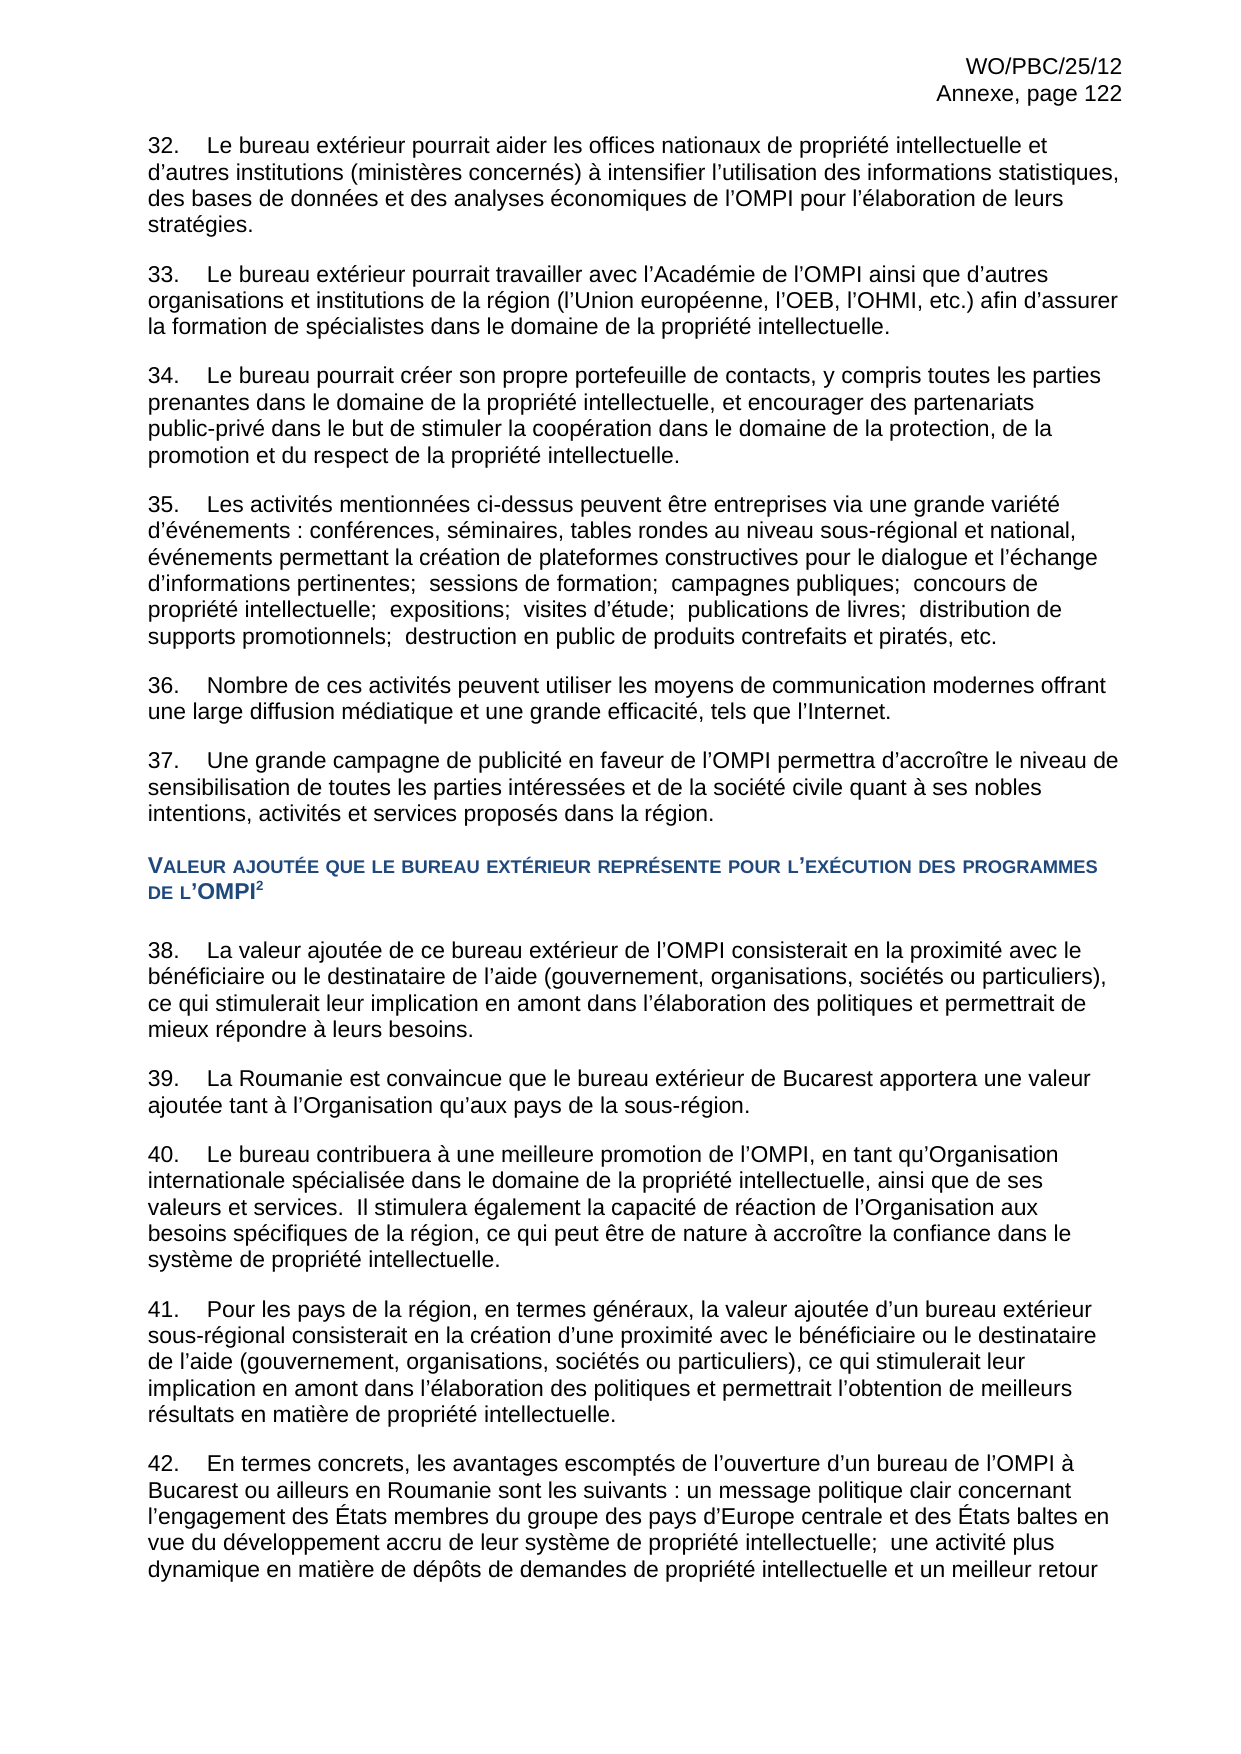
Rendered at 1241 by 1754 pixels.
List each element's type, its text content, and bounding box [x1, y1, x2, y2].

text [148, 1450, 1122, 1582]
text Nombre de ces activités peuvent utiliser les moyens de communication modernes offrant une large diffusion médiatique et une grande efficacité, tels que l’Internet. [148, 672, 1122, 724]
text Les activités mentionnées ci-dessus peuvent être entreprises via une grande variété d’événements : conférences, séminaires, tables rondes au niveau sous-régional et national, événements permettant la création de plateformes constructives pour le dialogue et l’échange d’informations pertinentes; sessions de formation; campagnes publiques; concours de propriété intellectuelle; expositions; visites d’étude; publications de livres; distribution de supports promotionnels; destruction en public de produits contrefaits et piratés, etc. [148, 491, 1122, 649]
text Le bureau pourrait créer son propre portefeuille de contacts, y compris toutes les parties prenantes dans le domaine de la propriété intellectuelle, et encourager des partenariats public-privé dans le but de stimuler la coopération dans le domaine de la protection, de la promotion et du respect de la propriété intellectuelle. [148, 362, 1122, 468]
text Une grande campagne de publicité en faveur de l’OMPI permettra d’accroître le niveau de sensibilisation de toutes les parties intéressées et de la société civile quant à ses nobles intentions, activités et services proposés dans la région. [148, 747, 1122, 827]
text Le bureau extérieur pourrait aider les offices nationaux de propriété intellectuelle et d’autres institutions (ministères concernés) à intensifier l’utilisation des informations statistiques, des bases de données et des analyses économiques de l’OMPI pour l’élaboration de leurs stratégies. [148, 132, 1122, 238]
text Pour les pays de la région, en termes généraux, la valeur ajoutée d’un bureau extérieur sous-régional consisterait en la création d’une proximité avec le bénéficiaire ou le destinataire de l’aide (gouvernement, organisations, sociétés ou particuliers), ce qui stimulerait leur implication en amont dans l’élaboration des politiques et permettrait l’obtention de meilleurs résultats en matière de propriété intellectuelle. [148, 1296, 1122, 1427]
text Le bureau contribuera à une meilleure promotion de l’OMPI, en tant qu’Organisation internationale spécialisée dans le domaine de la propriété intellectuelle, ainsi que de ses valeurs et services. Il stimulera également la capacité de réaction de l’Organisation aux besoins spécifiques de la région, ce qui peut être de nature à accroître la confiance dans le système de propriété intellectuelle. [148, 1141, 1122, 1273]
text La Roumanie est convaincue que le bureau extérieur de Bucarest apportera une valeur ajoutée tant à l’Organisation qu’aux pays de la sous-région. [148, 1065, 1122, 1118]
text Le bureau extérieur pourrait travailler avec l’Académie de l’OMPI ainsi que d’autres organisations et institutions de la région (l’Union européenne, l’OEB, l’OHMI, etc.) afin d’assurer la formation de spécialistes dans le domaine de la propriété intellectuelle. [148, 261, 1122, 339]
subtitle Valeur ajoutée que le bureau extérieur représente pour l’exécution des programmes de l’OMPI2 [148, 852, 1122, 904]
text La valeur ajoutée de ce bureau extérieur de l’OMPI consisterait en la proximité avec le bénéficiaire ou le destinataire de l’aide (gouvernement, organisations, sociétés ou particuliers), ce qui stimulerait leur implication en amont dans l’élaboration des politiques et permettrait de mieux répondre à leurs besoins. [148, 937, 1122, 1042]
